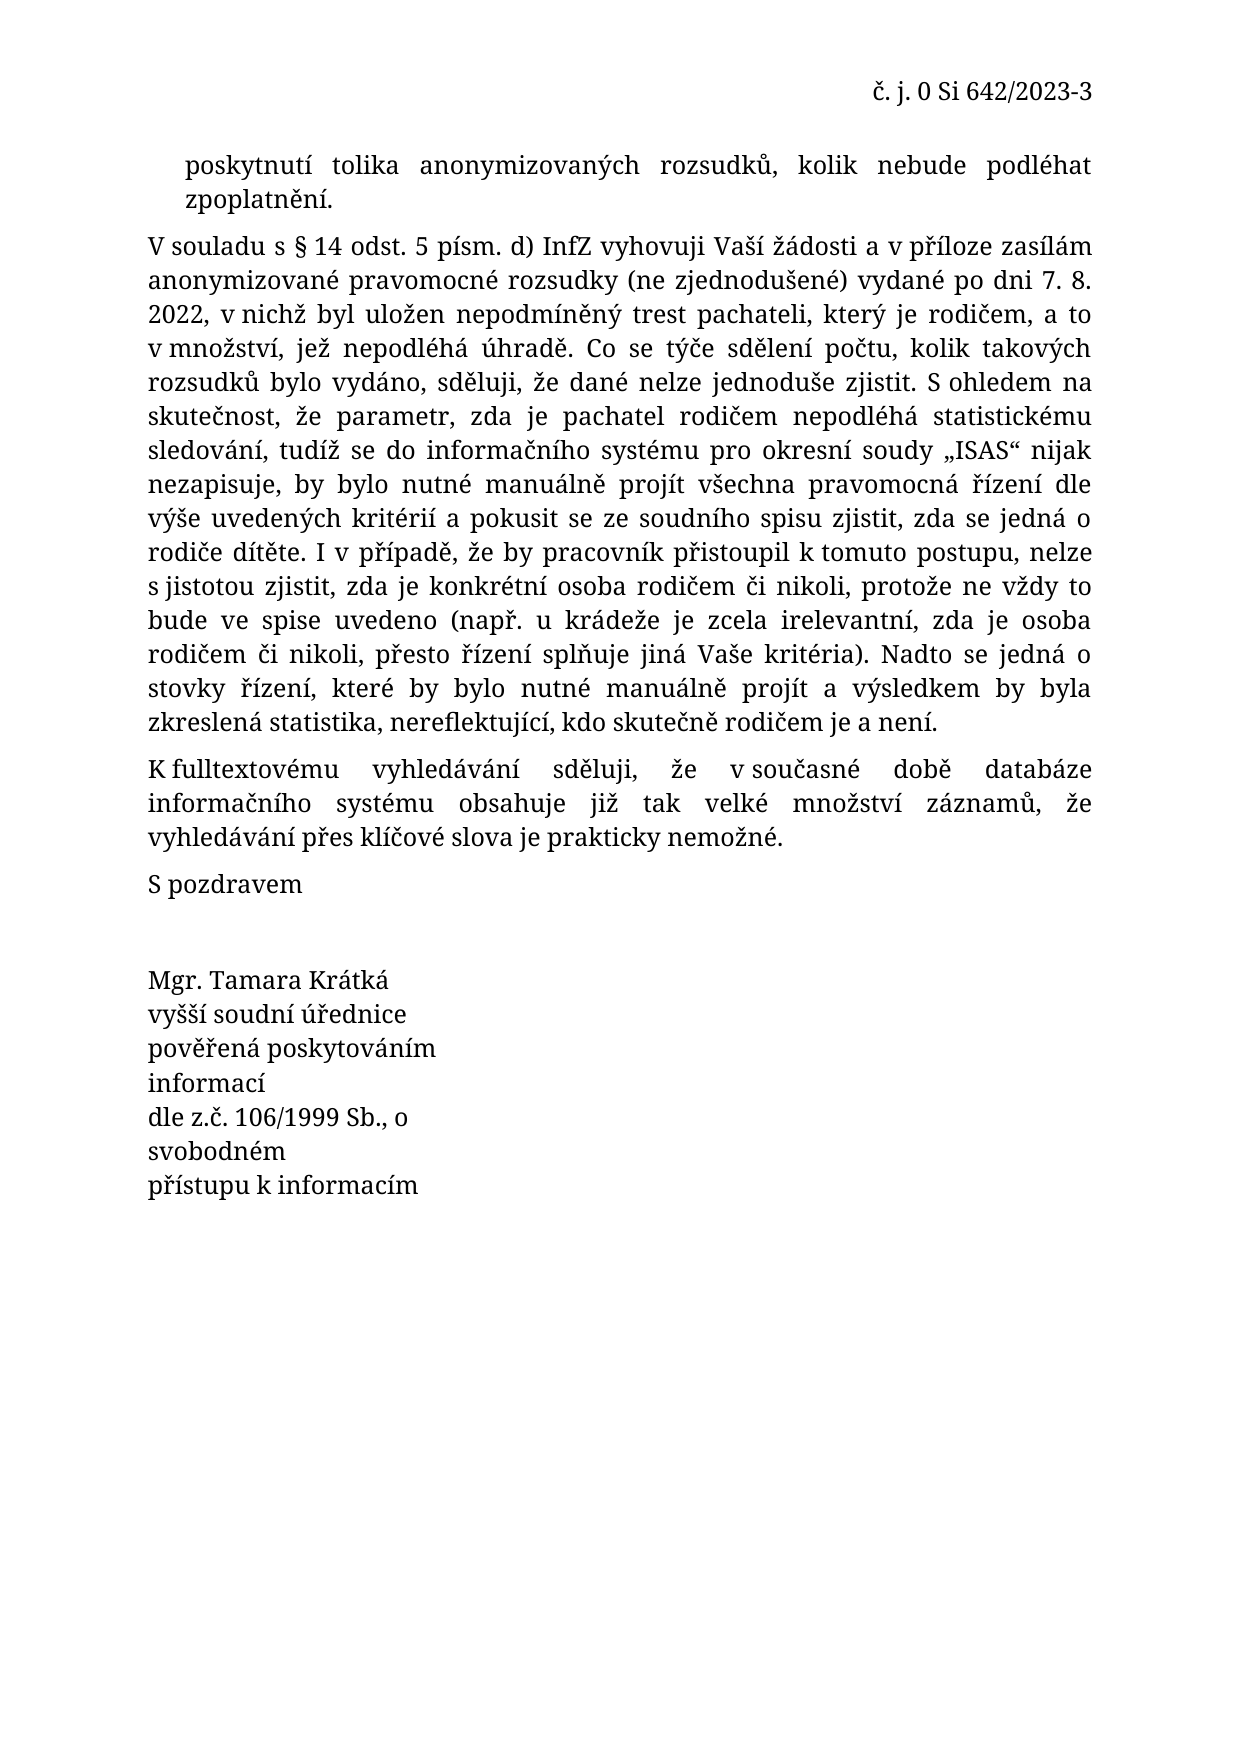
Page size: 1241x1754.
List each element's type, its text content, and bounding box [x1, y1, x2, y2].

table_cell dle z.č. 106/1999 Sb., o svobodném [136, 1099, 558, 1167]
table_header Mgr. Tamara Krátká [136, 963, 558, 997]
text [185, 148, 1093, 216]
table_cell vyšší soudní úřednice [136, 997, 558, 1031]
text V souladu s § 14 odst. 5 písm. d) InfZ vyhovuji Vaší žádosti a v příloze zasílám anonymizované pravomocné rozsudky (ne zjednodušené) vydané po dni 7. 8. 2022, v nichž byl uložen nepodmíněný trest pachateli, který je rodičem, a to v množství, jež nepodléhá úhradě. Co se týče sdělení počtu, kolik takových rozsudků bylo vydáno, sděluji, že dané nelze jednoduše zjistit. S ohledem na skutečnost, že parametr, zda je pachatel rodičem nepodléhá statistickému sledování, tudíž se do informačního systému pro okresní soudy „ISAS“ nijak nezapisuje, by bylo nutné manuálně projít všechna pravomocná řízení dle výše uvedených kritérií a pokusit se ze soudního spisu zjistit, zda se jedná o rodiče dítěte. I v případě, že by pracovník přistoupil k tomuto postupu, nelze s jistotou zjistit, zda je konkrétní osoba rodičem či nikoli, protože ne vždy to bude ve spise uvedeno (např. u krádeže je zcela irelevantní, zda je osoba rodičem či nikoli, přesto řízení splňuje jiná Vaše kritéria). Nadto se jedná o stovky řízení, které by bylo nutné manuálně projít a výsledkem by byla zkreslená statistika, nereflektující, kdo skutečně rodičem je a není. [148, 228, 1093, 739]
text S pozdravem [148, 866, 1093, 900]
text K fulltextovému vyhledávání sděluji, že v současné době databáze informačního systému obsahuje již tak velké množství záznamů, že vyhledávání přes klíčové slova je prakticky nemožné. [148, 752, 1093, 854]
table_cell pověřená poskytováním informací [136, 1031, 558, 1099]
table_cell přístupu k informacím [136, 1168, 558, 1201]
